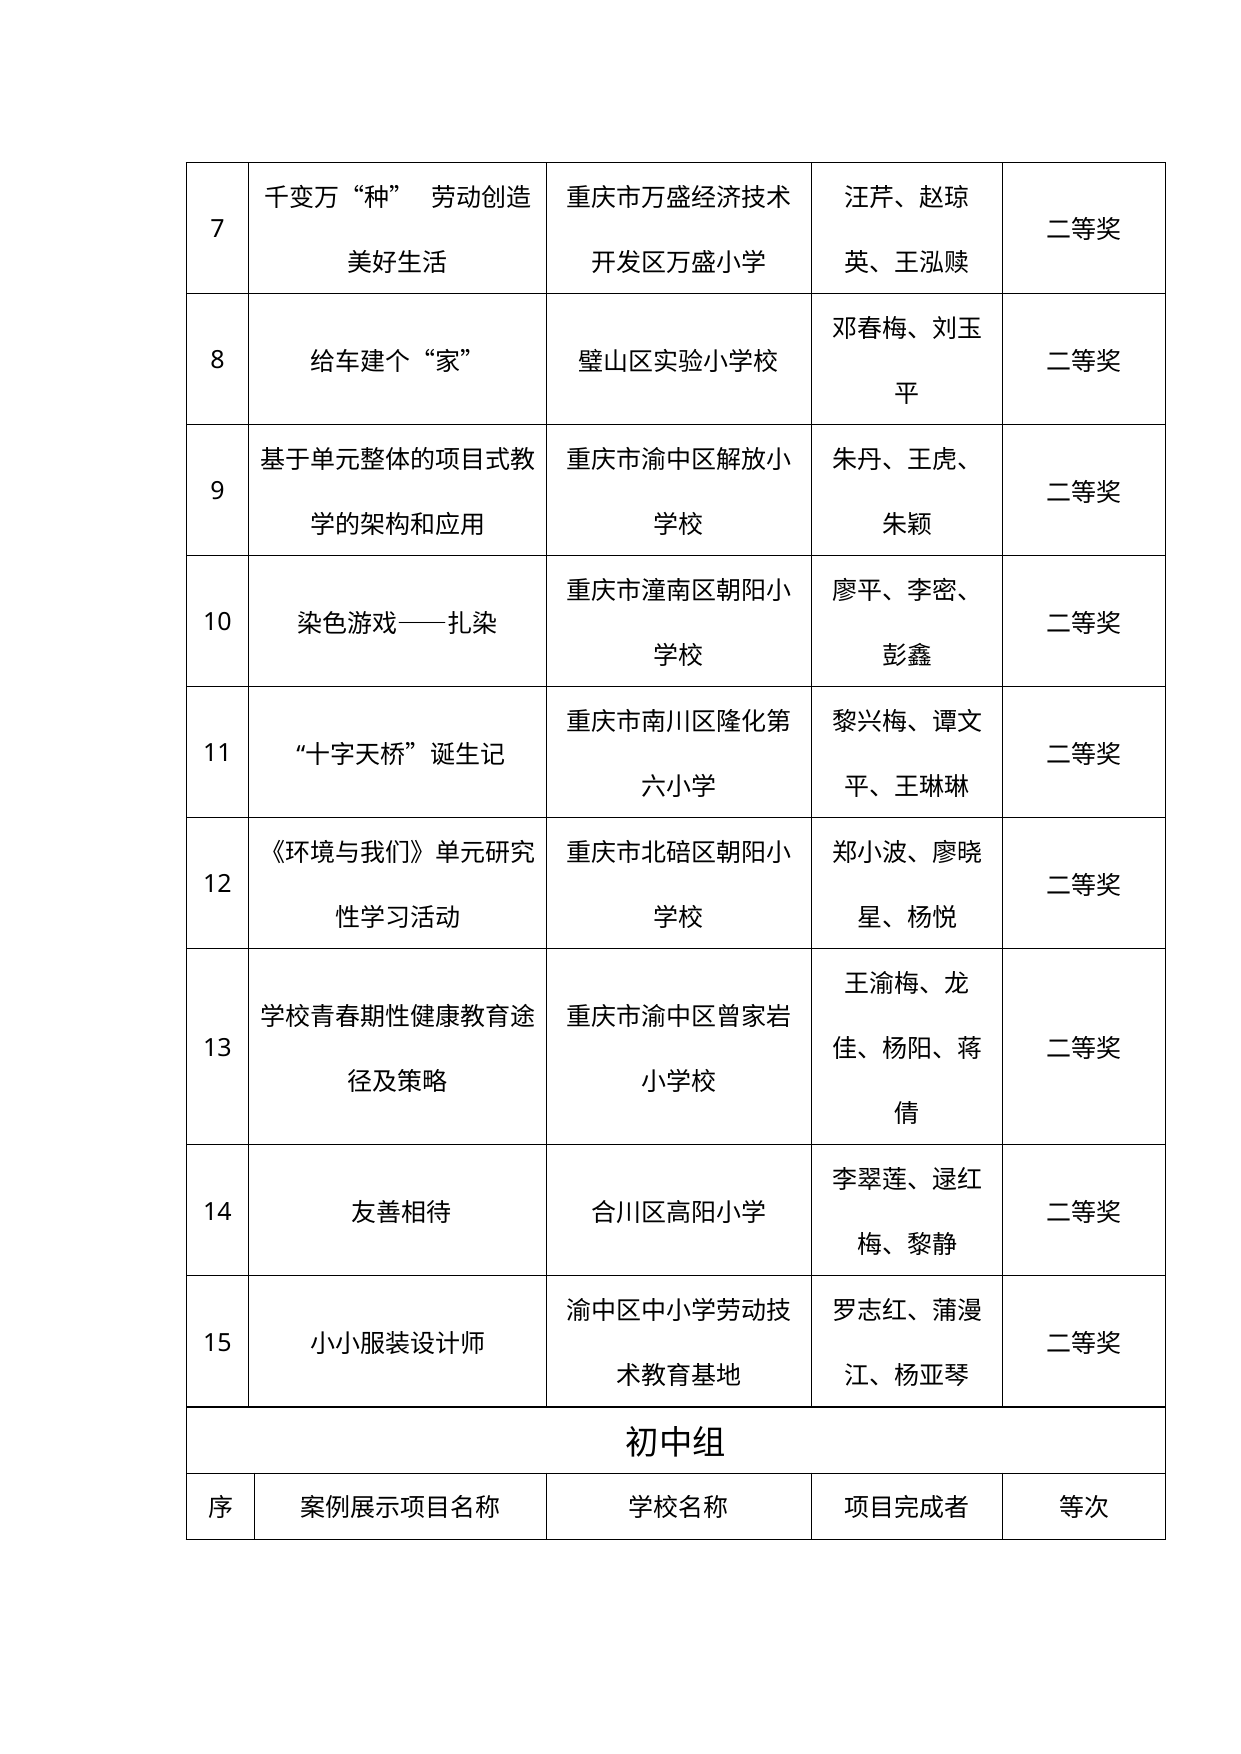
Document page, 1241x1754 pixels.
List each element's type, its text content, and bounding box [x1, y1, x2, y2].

table_cell 序号 [187, 1474, 254, 1538]
table_cell 染色游戏——扎染 [249, 556, 546, 686]
table_cell 小小服装设计师 [249, 1276, 546, 1406]
table_cell 10 [187, 556, 248, 686]
table_cell 二等奖 [1003, 556, 1165, 686]
table_cell 11 [187, 687, 248, 817]
table_cell 7 [187, 163, 248, 293]
table_cell 重庆市万盛经济技术开发区万盛小学 [547, 163, 811, 293]
table_cell 友善相待 [249, 1145, 546, 1275]
table_cell 重庆市渝中区解放小学校 [547, 425, 811, 555]
table_cell 12 [187, 818, 248, 948]
table_cell 二等奖 [1003, 425, 1165, 555]
table_cell 渝中区中小学劳动技术教育基地 [547, 1276, 811, 1406]
table_cell 15 [187, 1276, 248, 1406]
table_cell 千变万“种” 劳动创造美好生活 [249, 163, 546, 293]
table_cell 罗志红、蒲漫江、杨亚琴 [812, 1276, 1002, 1406]
table_cell 案例展示项目名称 [255, 1474, 546, 1538]
table_cell 给车建个“家” [249, 294, 546, 424]
table_cell 项目完成者 [812, 1474, 1002, 1538]
table_cell 黎兴梅、谭文平、王琳琳 [812, 687, 1002, 817]
table_cell 郑小波、廖晓星、杨悦 [812, 818, 1002, 948]
table_cell 李翠莲、逯红梅、黎静 [812, 1145, 1002, 1275]
table_cell 二等奖 [1003, 163, 1165, 293]
table_cell 8 [187, 294, 248, 424]
table_cell 重庆市北碚区朝阳小学校 [547, 818, 811, 948]
table_cell 二等奖 [1003, 687, 1165, 817]
table_cell 二等奖 [1003, 818, 1165, 948]
table_cell 等次 [1003, 1474, 1165, 1538]
table_cell 初中组 [187, 1408, 1165, 1472]
table_cell 学校名称 [547, 1474, 811, 1538]
table_cell 朱丹、王虎、朱颖 [812, 425, 1002, 555]
table_cell 合川区高阳小学 [547, 1145, 811, 1275]
table_cell 重庆市南川区隆化第六小学 [547, 687, 811, 817]
table_cell 二等奖 [1003, 294, 1165, 424]
table_cell 廖平、李密、彭鑫 [812, 556, 1002, 686]
table_cell “十字天桥”诞生记 [249, 687, 546, 817]
table_cell 邓春梅、刘玉平 [812, 294, 1002, 424]
table_cell 9 [187, 425, 248, 555]
table_cell 二等奖 [1003, 1276, 1165, 1406]
table_cell 重庆市潼南区朝阳小学校 [547, 556, 811, 686]
table_cell 13 [187, 949, 248, 1144]
table_cell 二等奖 [1003, 1145, 1165, 1275]
table_cell 璧山区实验小学校 [547, 294, 811, 424]
table_cell 二等奖 [1003, 949, 1165, 1144]
table_cell 王渝梅、龙佳、杨阳、蒋倩 [812, 949, 1002, 1144]
table_cell 《环境与我们》单元研究性学习活动 [249, 818, 546, 948]
table_cell 学校青春期性健康教育途径及策略 [249, 949, 546, 1144]
table_cell 汪芹、赵琼英、王泓赎 [812, 163, 1002, 293]
table_cell 14 [187, 1145, 248, 1275]
table_cell 重庆市渝中区曾家岩小学校 [547, 949, 811, 1144]
table_cell 基于单元整体的项目式教学的架构和应用 [249, 425, 546, 555]
